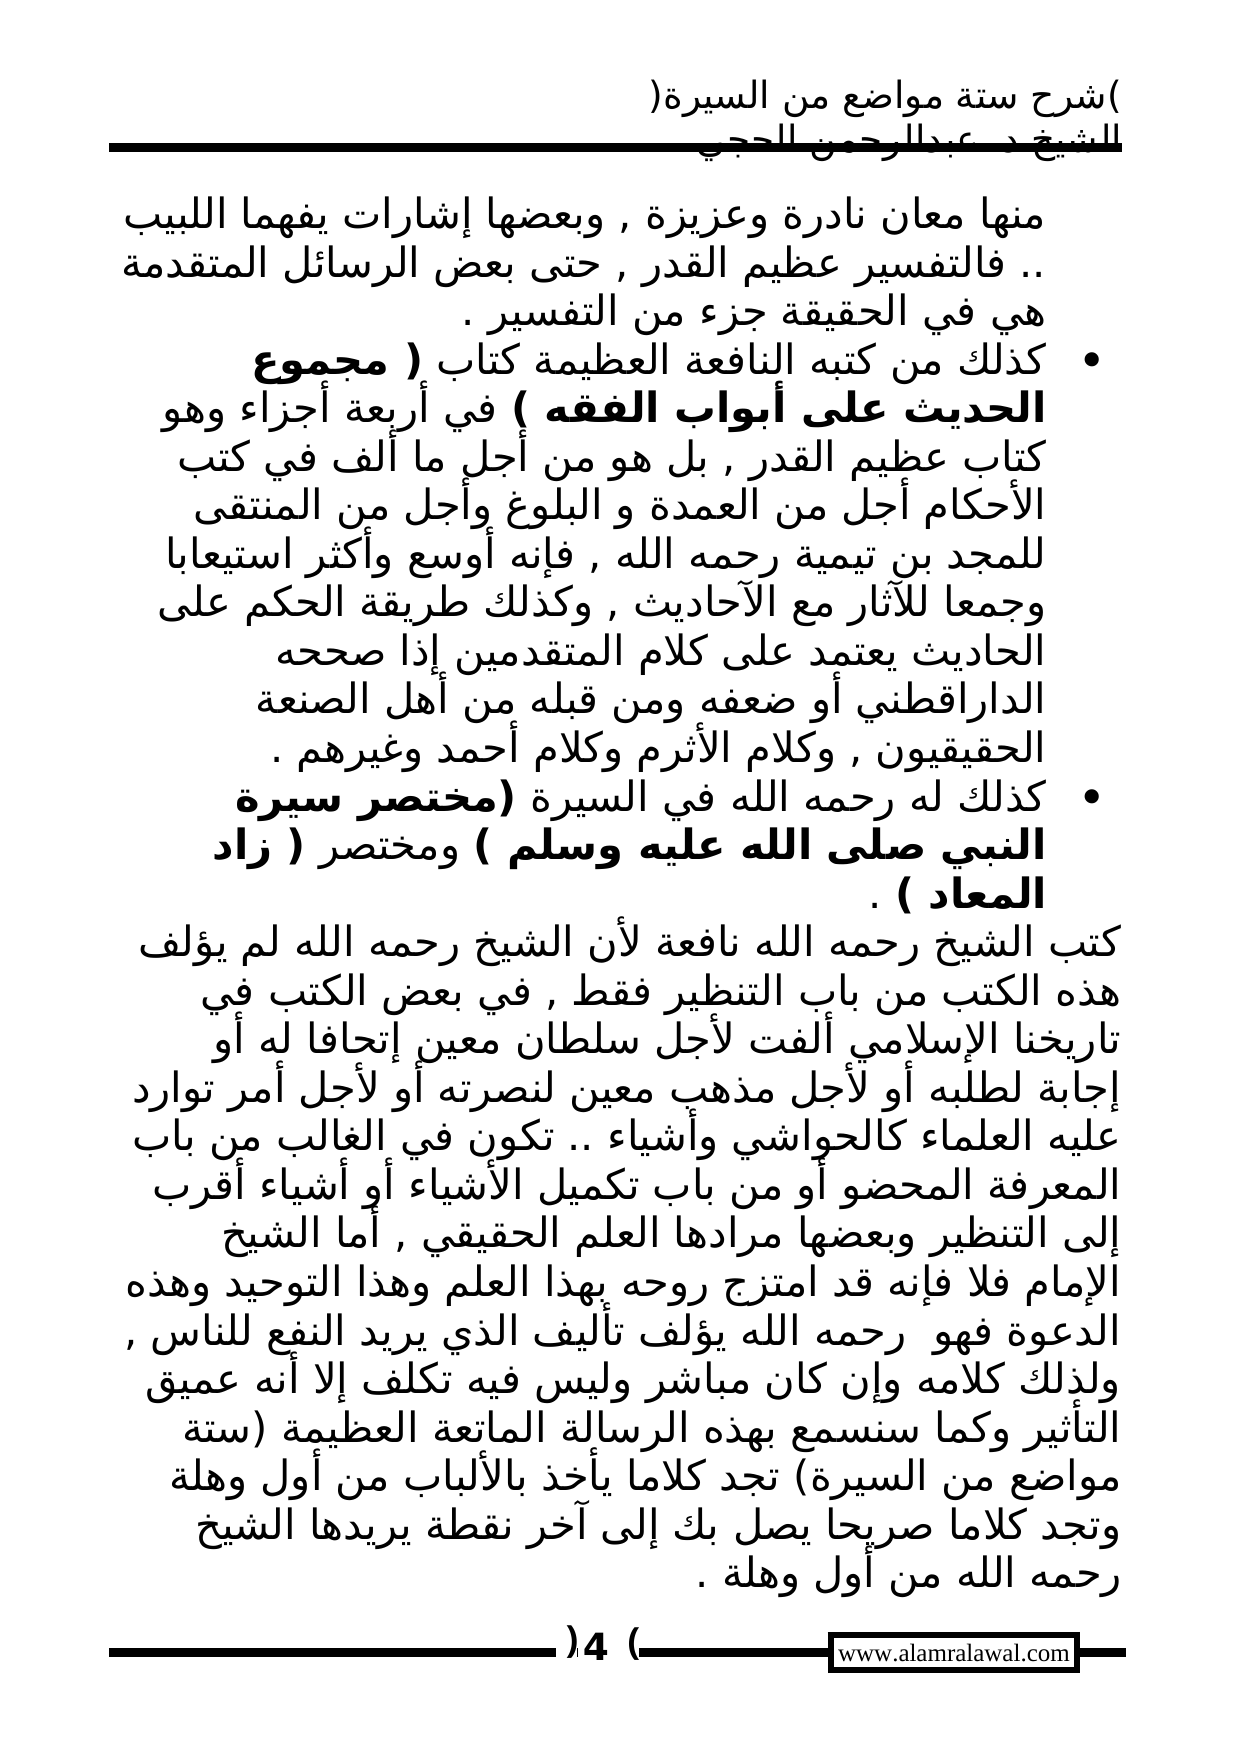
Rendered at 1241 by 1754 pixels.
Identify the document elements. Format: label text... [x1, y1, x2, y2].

list كذلك له رحمه الله في السيرة (مختصر سيرة النبي صلى الله عليه وسلم ) ومختصر ( زاد المعاد ) . [118, 772, 1084, 918]
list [118, 190, 1084, 336]
text كتب الشيخ رحمه الله نافعة لأن الشيخ رحمه الله لم يؤلف هذه الكتب من باب التنظير فقط , في بعض الكتب في تاريخنا الإسلامي ألفت لأجل سلطان معين إتحافا له أو إجابة لطلبه أو لأجل مذهب معين لنصرته أو لأجل أمر توارد عليه العلماء كالحواشي وأشياء .. تكون في الغالب من باب المعرفة المحضو أو من باب تكميل الأشياء أو أشياء أقرب إلى التنظير وبعضها مرادها العلم الحقيقي , أما الشيخ الإمام فلا فإنه قد امتزج روحه بهذا العلم وهذا التوحيد وهذه الدعوة فهو رحمه الله يؤلف تأليف الذي يريد النفع للناس , ولذلك كلامه وإن كان مباشر وليس فيه تكلف إلا أنه عميق التأثير وكما سنسمع بهذه الرسالة الماتعة العظيمة (ستة مواضع من السيرة) تجد كلاما يأخذ بالألباب من أول وهلة وتجد كلاما صريحا يصل بك إلى آخر نقطة يريدها الشيخ رحمه الله من أول وهلة . [118, 918, 1122, 1598]
list كذلك من كتبه النافعة العظيمة كتاب ( مجموع الحديث على أبواب الفقه ) في أربعة أجزاء وهو كتاب عظيم القدر , بل هو من أجل ما ألف في كتب الأحكام أجل من العمدة و البلوغ وأجل من المنتقى للمجد بن تيمية رحمه الله , فإنه أوسع وأكثر استيعابا وجمعا للآثار مع الآحاديث , وكذلك طريقة الحكم على الحاديث يعتمد على كلام المتقدمين إذا صححه الداراقطني أو ضعفه ومن قبله من أهل الصنعة الحقيقيون , وكلام الأثرم وكلام أحمد وغيرهم . [118, 336, 1084, 772]
